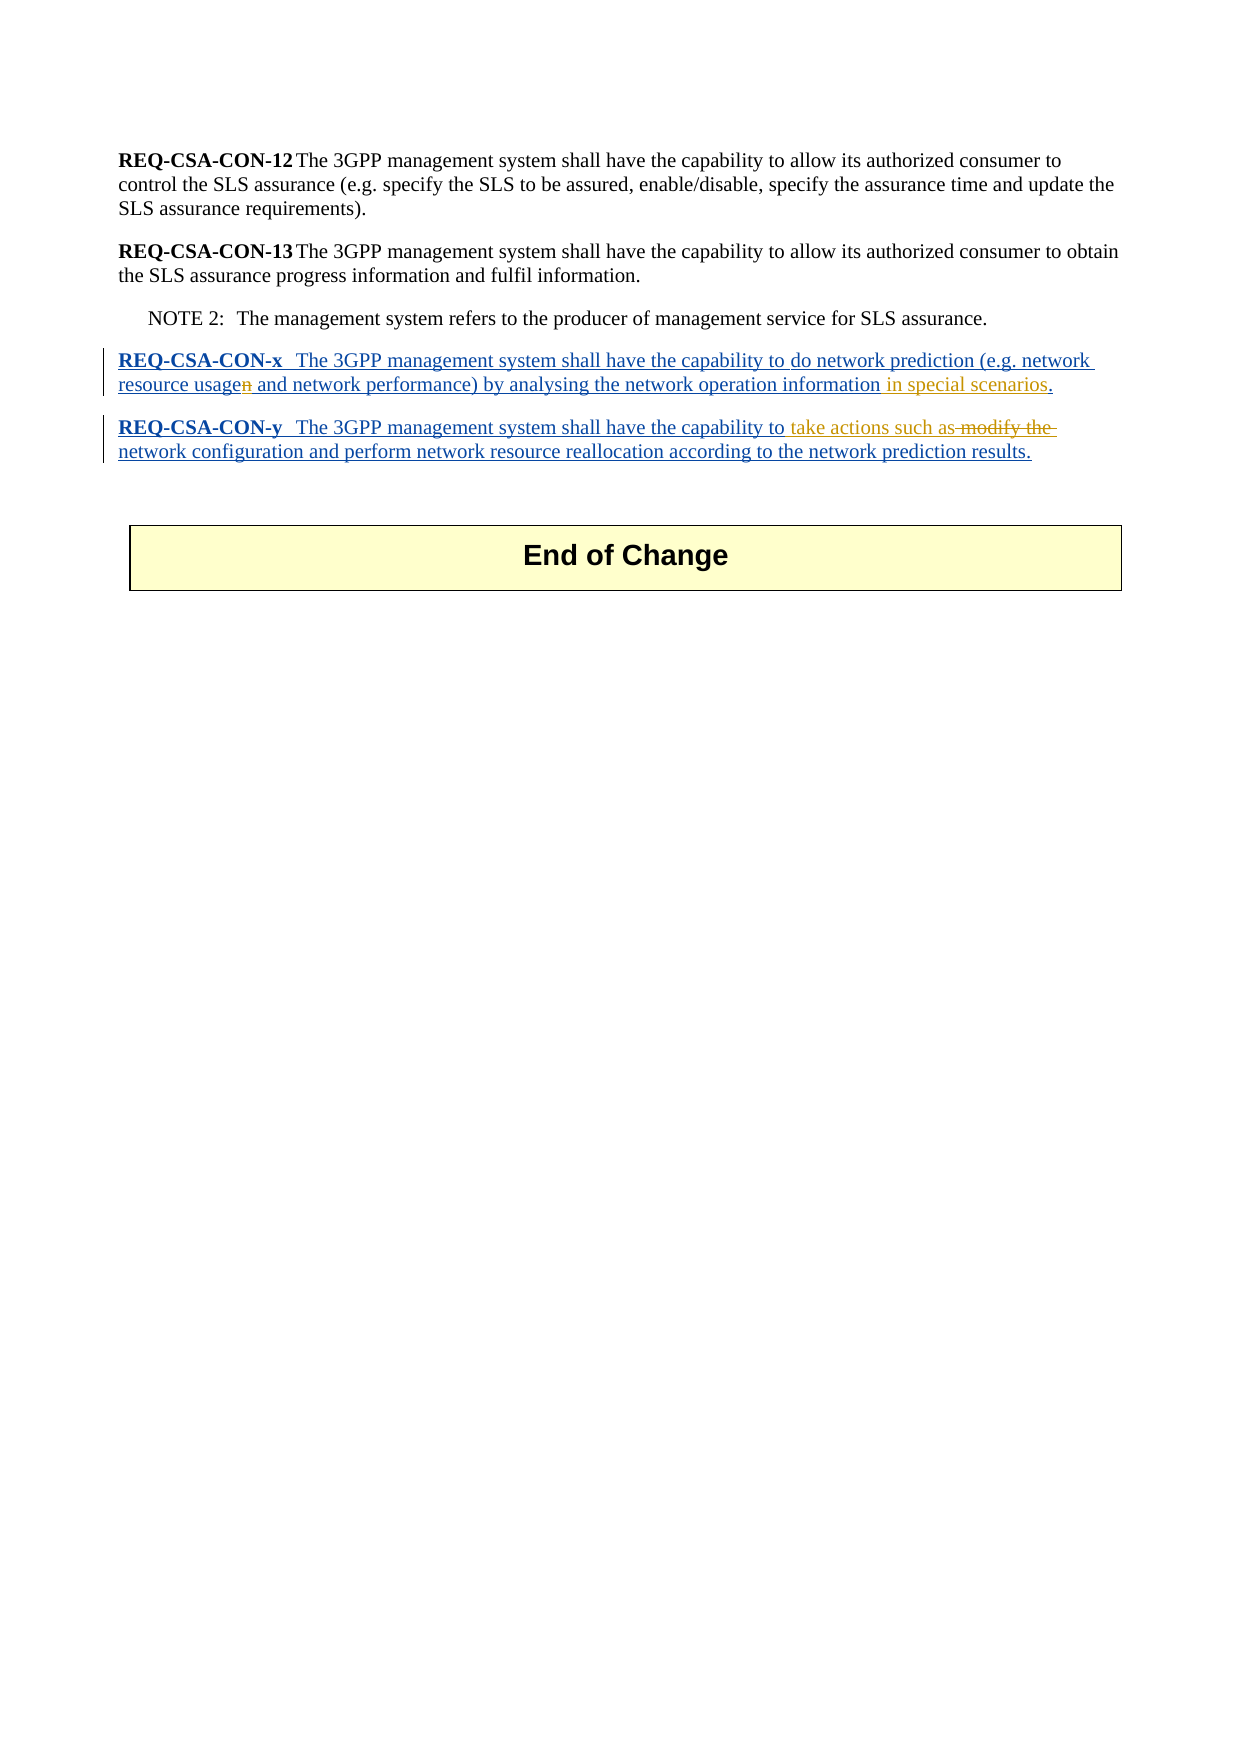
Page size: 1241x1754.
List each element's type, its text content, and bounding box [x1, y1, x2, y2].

text REQ-CSA-CON-12 The 3GPP management system shall have the capability to allow its authorized consumer to control the SLS assurance (e.g. specify the SLS to be assured, enable/disable, specify the assurance time and update the SLS assurance requirements). [118, 148, 1122, 220]
table_header End of Change [131, 526, 1121, 590]
text REQ-CSA-CON-13 The 3GPP management system shall have the capability to allow its authorized consumer to obtain the SLS assurance progress information and fulfil information. [118, 239, 1122, 287]
text NOTE 2: The management system refers to the producer of management service for SLS assurance. [148, 306, 1122, 329]
